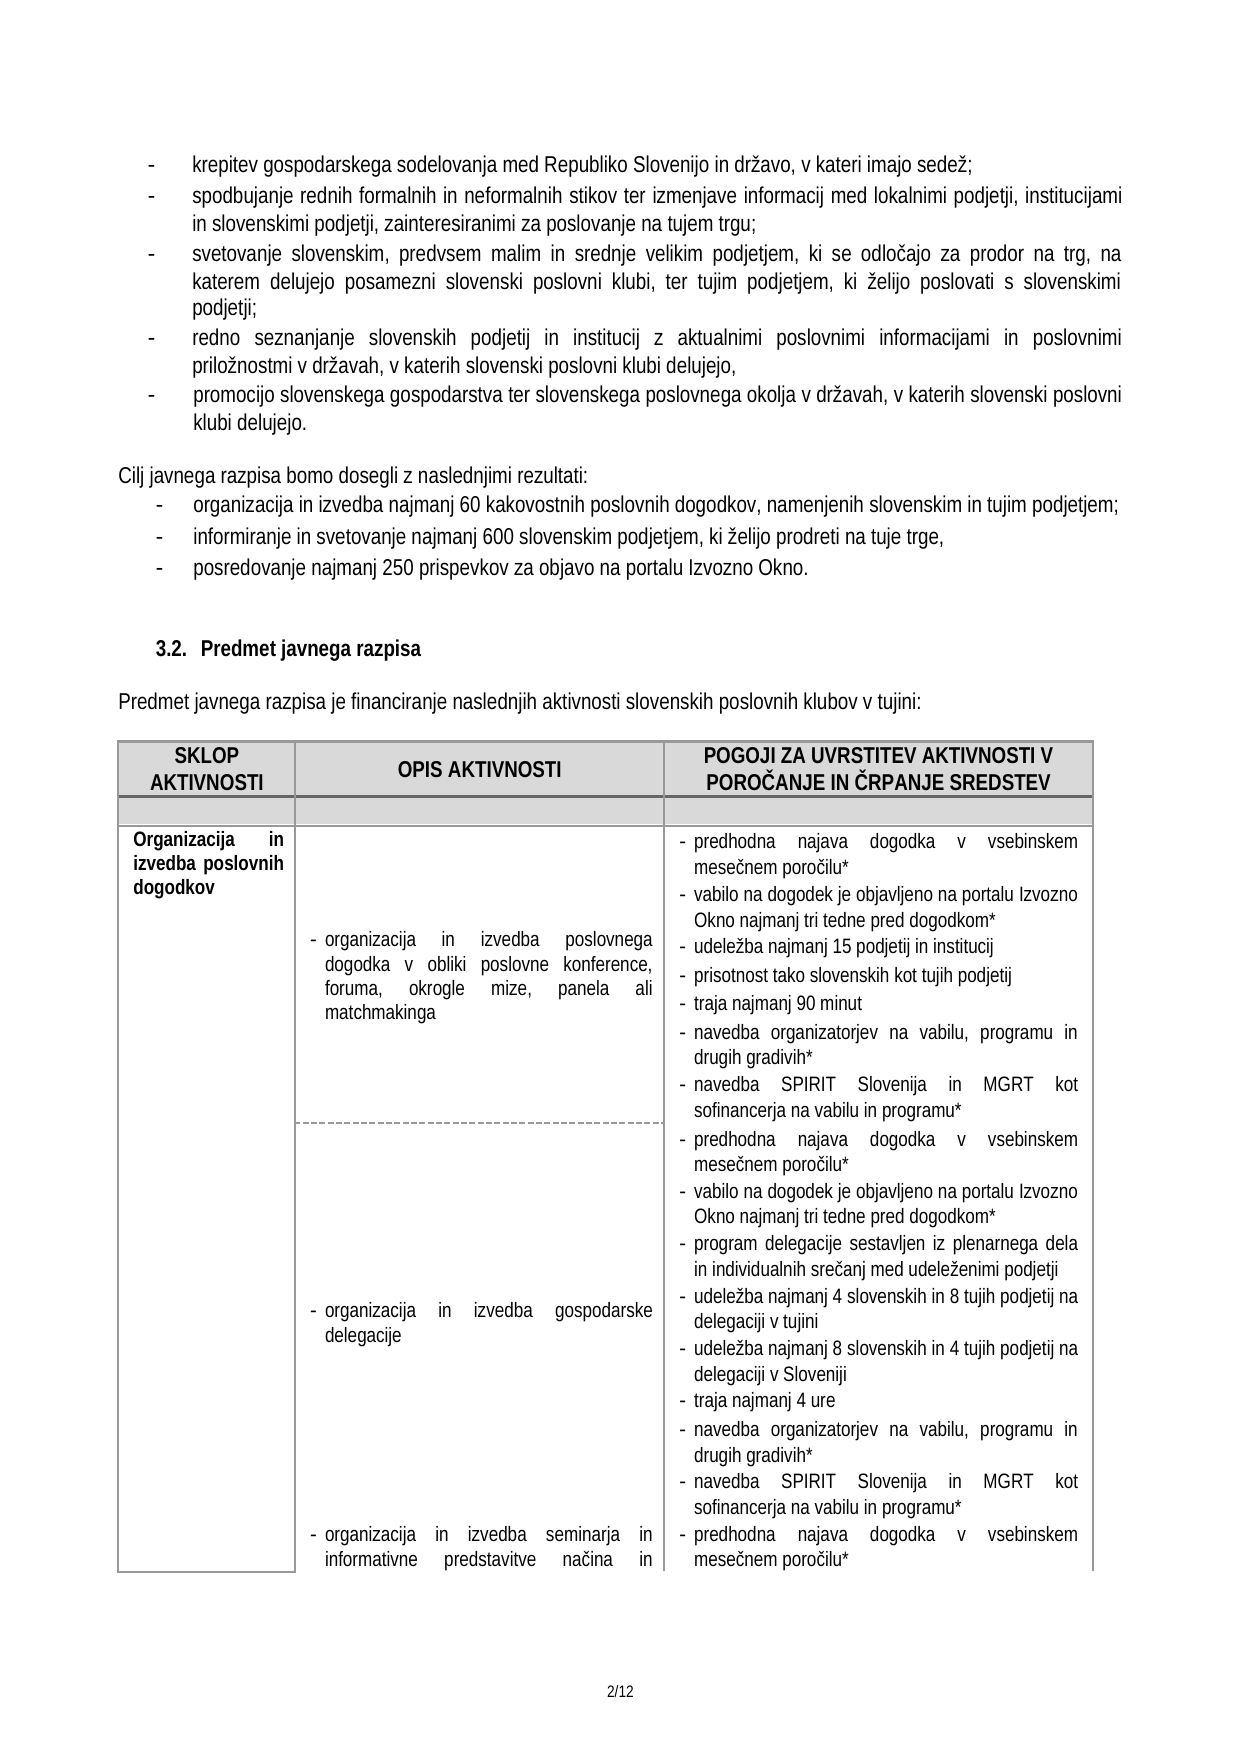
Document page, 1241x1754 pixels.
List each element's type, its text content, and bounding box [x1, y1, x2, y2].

table_cell [119, 798, 294, 824]
table_cell [296, 798, 663, 824]
list krepitev gospodarskega sodelovanja med Republiko Slovenijo in državo, v kateri imajo sedež; [148, 148, 1122, 179]
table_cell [665, 1519, 1092, 1571]
table_cell predhodna najava dogodka v vsebinskem mesečnem poročilu* vabilo na dogodek je objavljeno na portalu Izvozno Okno najmanj tri tedne pred dogodkom* program delegacije sestavljen iz plenarnega dela in individualnih srečanj med udeleženimi podjetji udeležba najmanj 4 slovenskih in 8 tujih podjetij na delegaciji v tujini udeležba najmanj 8 slovenskih in 4 tujih podjetij na delegaciji v Sloveniji traja najmanj 4 ure navedba organizatorjev na vabilu, programu in drugih gradivih* navedba SPIRIT Slovenija in MGRT kot sofinancerja na vabilu in programu* [665, 1122, 1092, 1519]
list spodbujanje rednih formalnih in neformalnih stikov ter izmenjave informacij med lokalnimi podjetji, institucijami in slovenskimi podjetji, zainteresiranimi za poslovanje na tujem trgu; [148, 179, 1122, 237]
table_header POGOJI ZA UVRSTITEV AKTIVNOSTI V POROČANJE IN ČRPANJE SREDSTEV [665, 743, 1092, 795]
text Predmet javnega razpisa je financiranje naslednjih aktivnosti slovenskih poslovnih klubov v tujini: [118, 688, 1122, 714]
list promocijo slovenskega gospodarstva ter slovenskega poslovnega okolja v državah, v katerih slovenski poslovni klubi delujejo. [148, 378, 1122, 436]
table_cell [296, 1519, 663, 1571]
list redno seznanjanje slovenskih podjetij in institucij z aktualnimi poslovnimi informacijami in poslovnimi priložnostmi v državah, v katerih slovenski poslovni klubi delujejo, [148, 321, 1122, 378]
table_cell Organizacija in izvedba poslovnih dogodkov [119, 827, 294, 1571]
list informiranje in svetovanje najmanj 600 slovenskim podjetjem, ki želijo prodreti na tuje trge, [156, 520, 1122, 551]
table_cell [665, 798, 1092, 824]
table_cell organizacija in izvedba gospodarske delegacije [296, 1122, 663, 1519]
list svetovanje slovenskim, predvsem malim in srednje velikim podjetjem, ki se odločajo za prodor na trg, na katerem delujejo posamezni slovenski poslovni klubi, ter tujim podjetjem, ki želijo poslovati s slovenskimi podjetji; [148, 237, 1122, 321]
list posredovanje najmanj 250 prispevkov za objavo na portalu Izvozno Okno. [156, 551, 1122, 582]
table_cell predhodna najava dogodka v vsebinskem mesečnem poročilu* vabilo na dogodek je objavljeno na portalu Izvozno Okno najmanj tri tedne pred dogodkom* udeležba najmanj 15 podjetij in institucij prisotnost tako slovenskih kot tujih podjetij traja najmanj 90 minut navedba organizatorjev na vabilu, programu in drugih gradivih* navedba SPIRIT Slovenija in MGRT kot sofinancerja na vabilu in programu* [665, 827, 1092, 1122]
list organizacija in izvedba najmanj 60 kakovostnih poslovnih dogodkov, namenjenih slovenskim in tujim podjetjem; [156, 488, 1122, 520]
table_header OPIS AKTIVNOSTI [296, 743, 663, 795]
table_cell organizacija in izvedba poslovnega dogodka v obliki poslovne konference, foruma, okrogle mize, panela ali matchmakinga [296, 827, 663, 1122]
table_header SKLOP AKTIVNOSTI [119, 743, 294, 795]
list Predmet javnega razpisa [156, 635, 1122, 661]
text Cilj javnega razpisa bomo dosegli z naslednjimi rezultati: [118, 462, 1122, 488]
